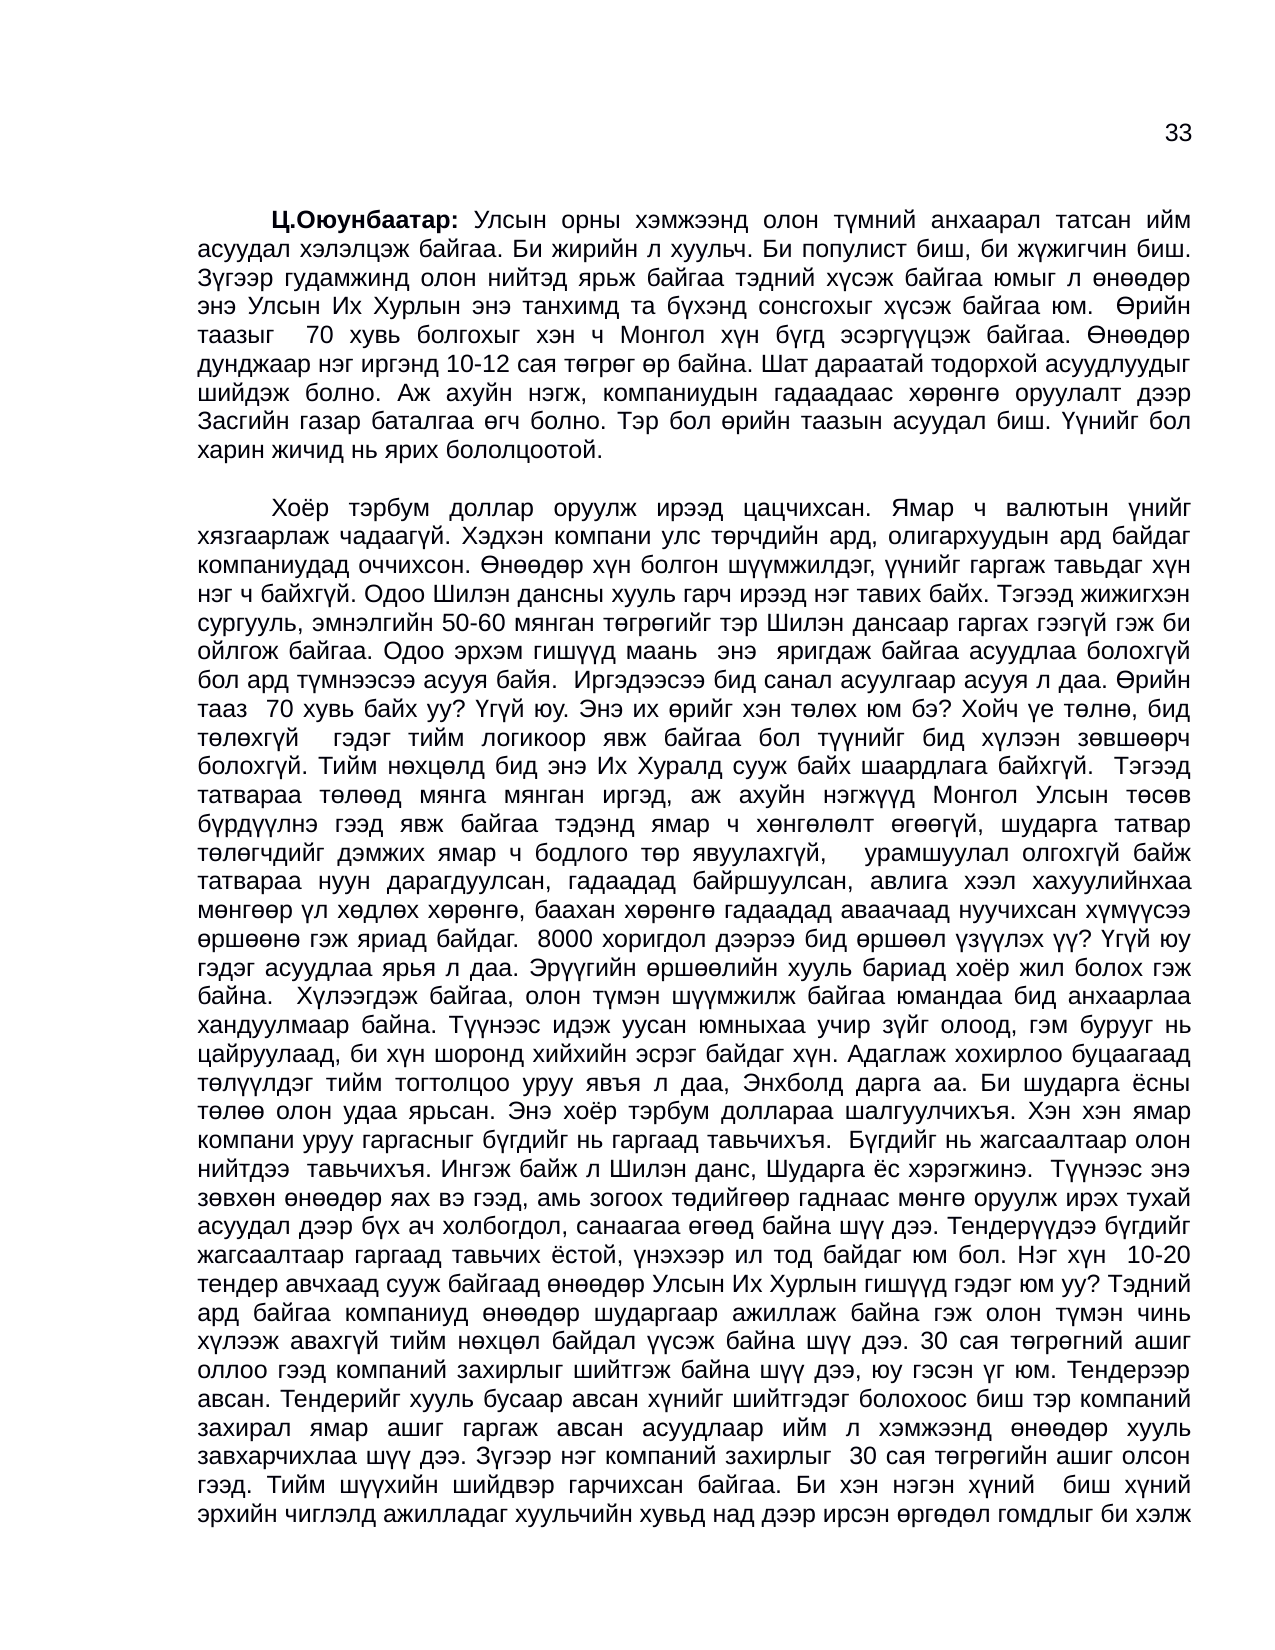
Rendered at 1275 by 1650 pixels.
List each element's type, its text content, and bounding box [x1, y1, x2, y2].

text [197, 493, 1192, 1528]
text Ц.Оюунбаатар: Улсын орны хэмжээнд олон түмний анхаарал татсан ийм асуудал хэлэлцэж байгаа. Би жирийн л хуульч. Би популист биш, би жүжигчин биш. Зүгээр гудамжинд олон нийтэд ярьж байгаа тэдний хүсэж байгаа юмыг л өнөөдөр энэ Улсын Их Хурлын энэ танхимд та бүхэнд сонсгохыг хүсэж байгаа юм. Өрийн таазыг 70 хувь болгохыг хэн ч Монгол хүн бүгд эсэргүүцэж байгаа. Өнөөдөр дунджаар нэг иргэнд 10-12 сая төгрөг өр байна. Шат дараатай тодорхой асуудлуудыг шийдэж болно. Аж ахуйн нэгж, компаниудын гадаадаас хөрөнгө оруулалт дээр Засгийн газар баталгаа өгч болно. Тэр бол өрийн таазын асуудал биш. Үүнийг бол харин жичид нь ярих бололцоотой. [197, 205, 1192, 464]
